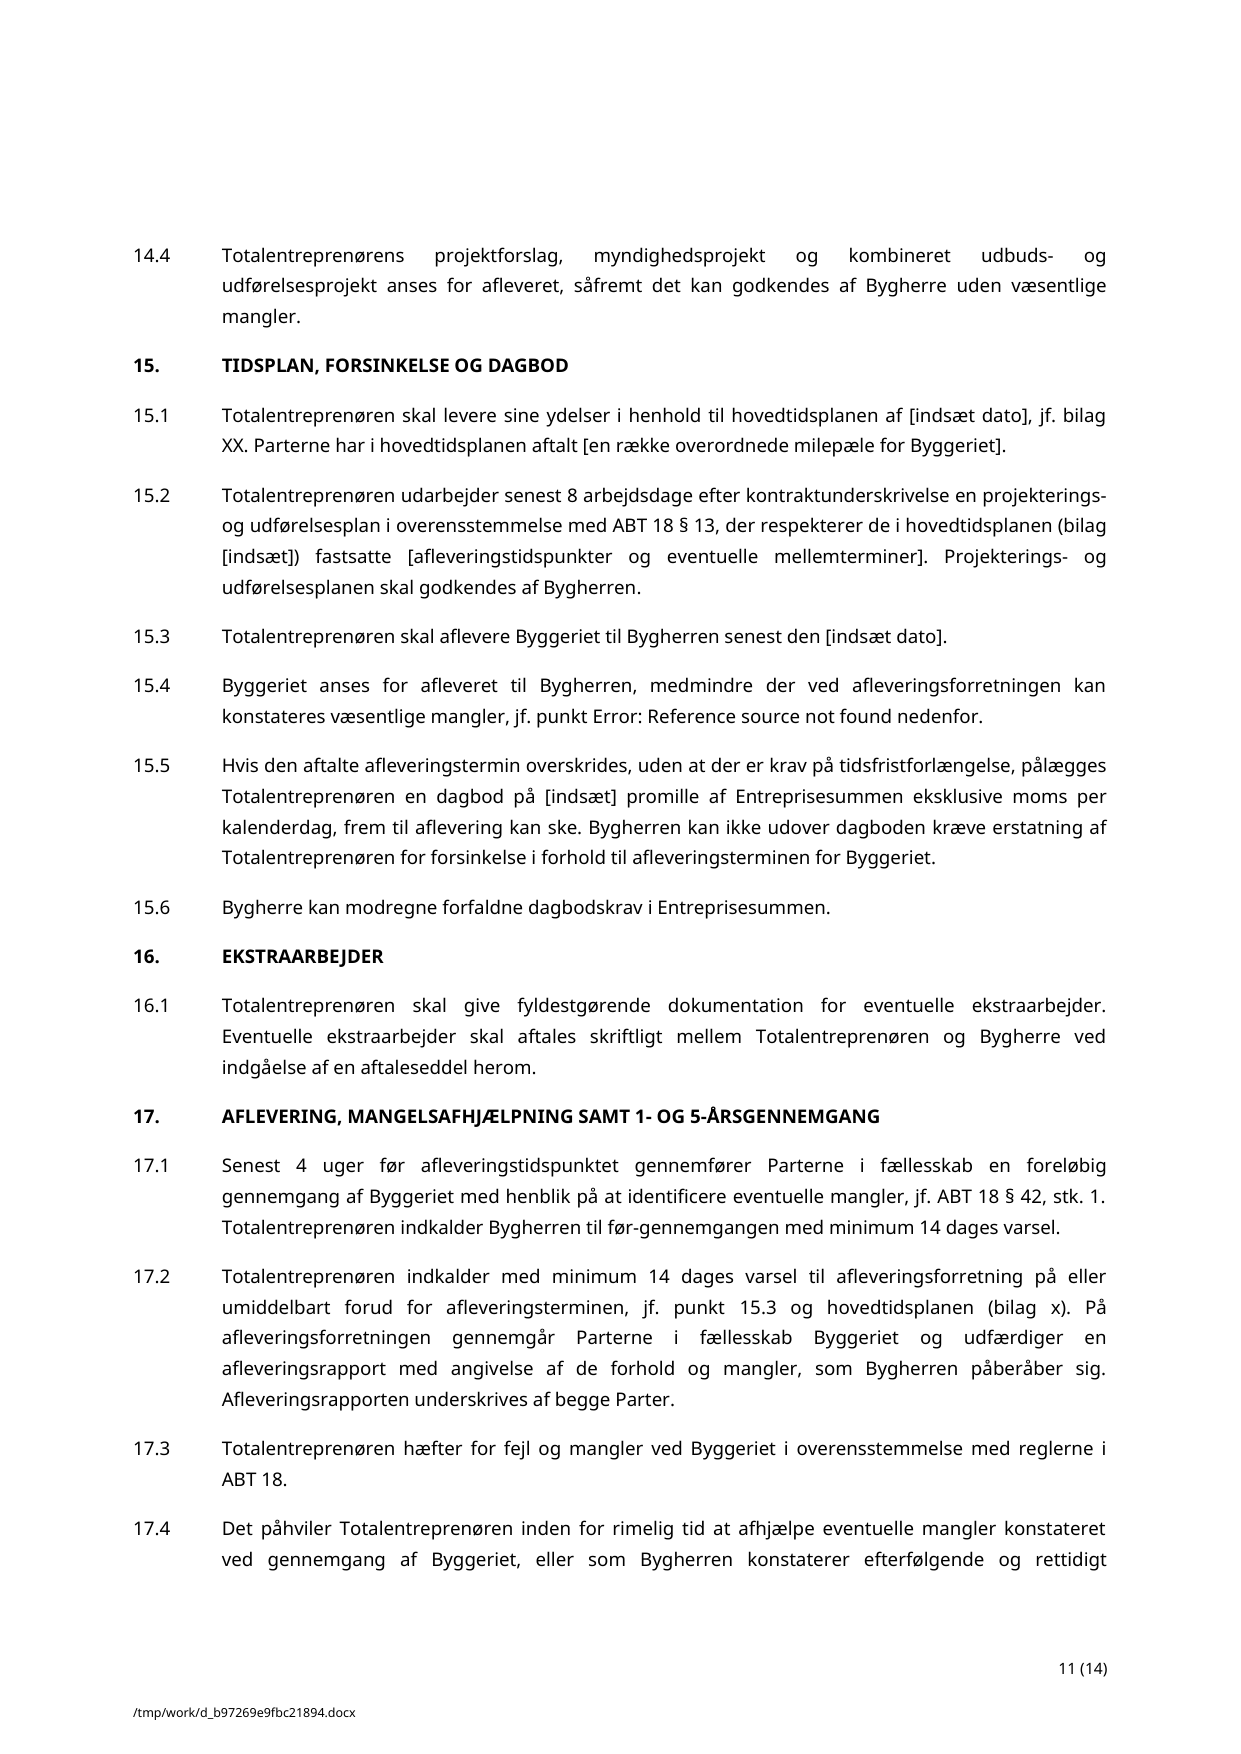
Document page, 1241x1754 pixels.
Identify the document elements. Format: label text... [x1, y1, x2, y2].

text Hvis den aftalte afleveringstermin overskrides, uden at der er krav på tidsfristforlængelse, pålægges Totalentreprenøren en dagbod på [indsæt] promille af Entreprisesummen eksklusive moms per kalenderdag, frem til aflevering kan ske. Bygherren kan ikke udover dagboden kræve erstatning af Totalentreprenøren for forsinkelse i forhold til afleveringsterminen for Byggeriet. [133, 753, 1107, 870]
text Bygherre kan modregne forfaldne dagbodskrav i Entreprisesummen. [133, 894, 1107, 919]
text Totalentreprenøren hæfter for fejl og mangler ved Byggeriet i overensstemmelse med reglerne i ABT 18. [133, 1435, 1107, 1491]
text Totalentreprenøren indkalder med minimum 14 dages varsel til afleveringsforretning på eller umiddelbart forud for afleveringsterminen, jf. punkt 15.3 og hovedtidsplanen (bilag x). På afleveringsforretningen gennemgår Parterne i fællesskab Byggeriet og udfærdiger en afleveringsrapport med angivelse af de forhold og mangler, som Bygherren påberåber sig. Afleveringsrapporten underskrives af begge Parter. [133, 1263, 1107, 1411]
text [133, 1515, 1107, 1571]
text Totalentreprenøren skal aflevere Byggeriet til Bygherren senest den [indsæt dato]. [133, 623, 1107, 649]
text Ekstraarbejder [133, 943, 1107, 969]
text Totalentreprenøren skal levere sine ydelser i henhold til hovedtidsplanen af [indsæt dato], jf. bilag XX. Parterne har i hovedtidsplanen aftalt [en række overordnede milepæle for Byggeriet]. [133, 402, 1107, 458]
text Totalentreprenørens projektforslag, myndighedsprojekt og kombineret udbuds- og udførelsesprojekt anses for afleveret, såfremt det kan godkendes af Bygherre uden væsentlige mangler. [133, 242, 1107, 329]
text Totalentreprenøren udarbejder senest 8 arbejdsdage efter kontraktunderskrivelse en projekterings- og udførelsesplan i overensstemmelse med ABT 18 § 13, der respekterer de i hovedtidsplanen (bilag [indsæt]) fastsatte [afleveringstidspunkter og eventuelle mellemterminer]. Projekterings- og udførelsesplanen skal godkendes af Bygherren. [133, 482, 1107, 599]
text Tidsplan, forsinkelse og dagbod [133, 353, 1107, 378]
text Aflevering, mangelsafhjælpning samt 1- og 5-årsgennemgang [133, 1103, 1107, 1129]
text Totalentreprenøren skal give fyldestgørende dokumentation for eventuelle ekstraarbejder. Eventuelle ekstraarbejder skal aftales skriftligt mellem Totalentreprenøren og Bygherre ved indgåelse af en aftaleseddel herom. [133, 993, 1107, 1079]
text Senest 4 uger før afleveringstidspunktet gennemfører Parterne i fællesskab en foreløbig gennemgang af Byggeriet med henblik på at identificere eventuelle mangler, jf. ABT 18 § 42, stk. 1. Totalentreprenøren indkalder Bygherren til før-gennemgangen med minimum 14 dages varsel. [133, 1153, 1107, 1239]
